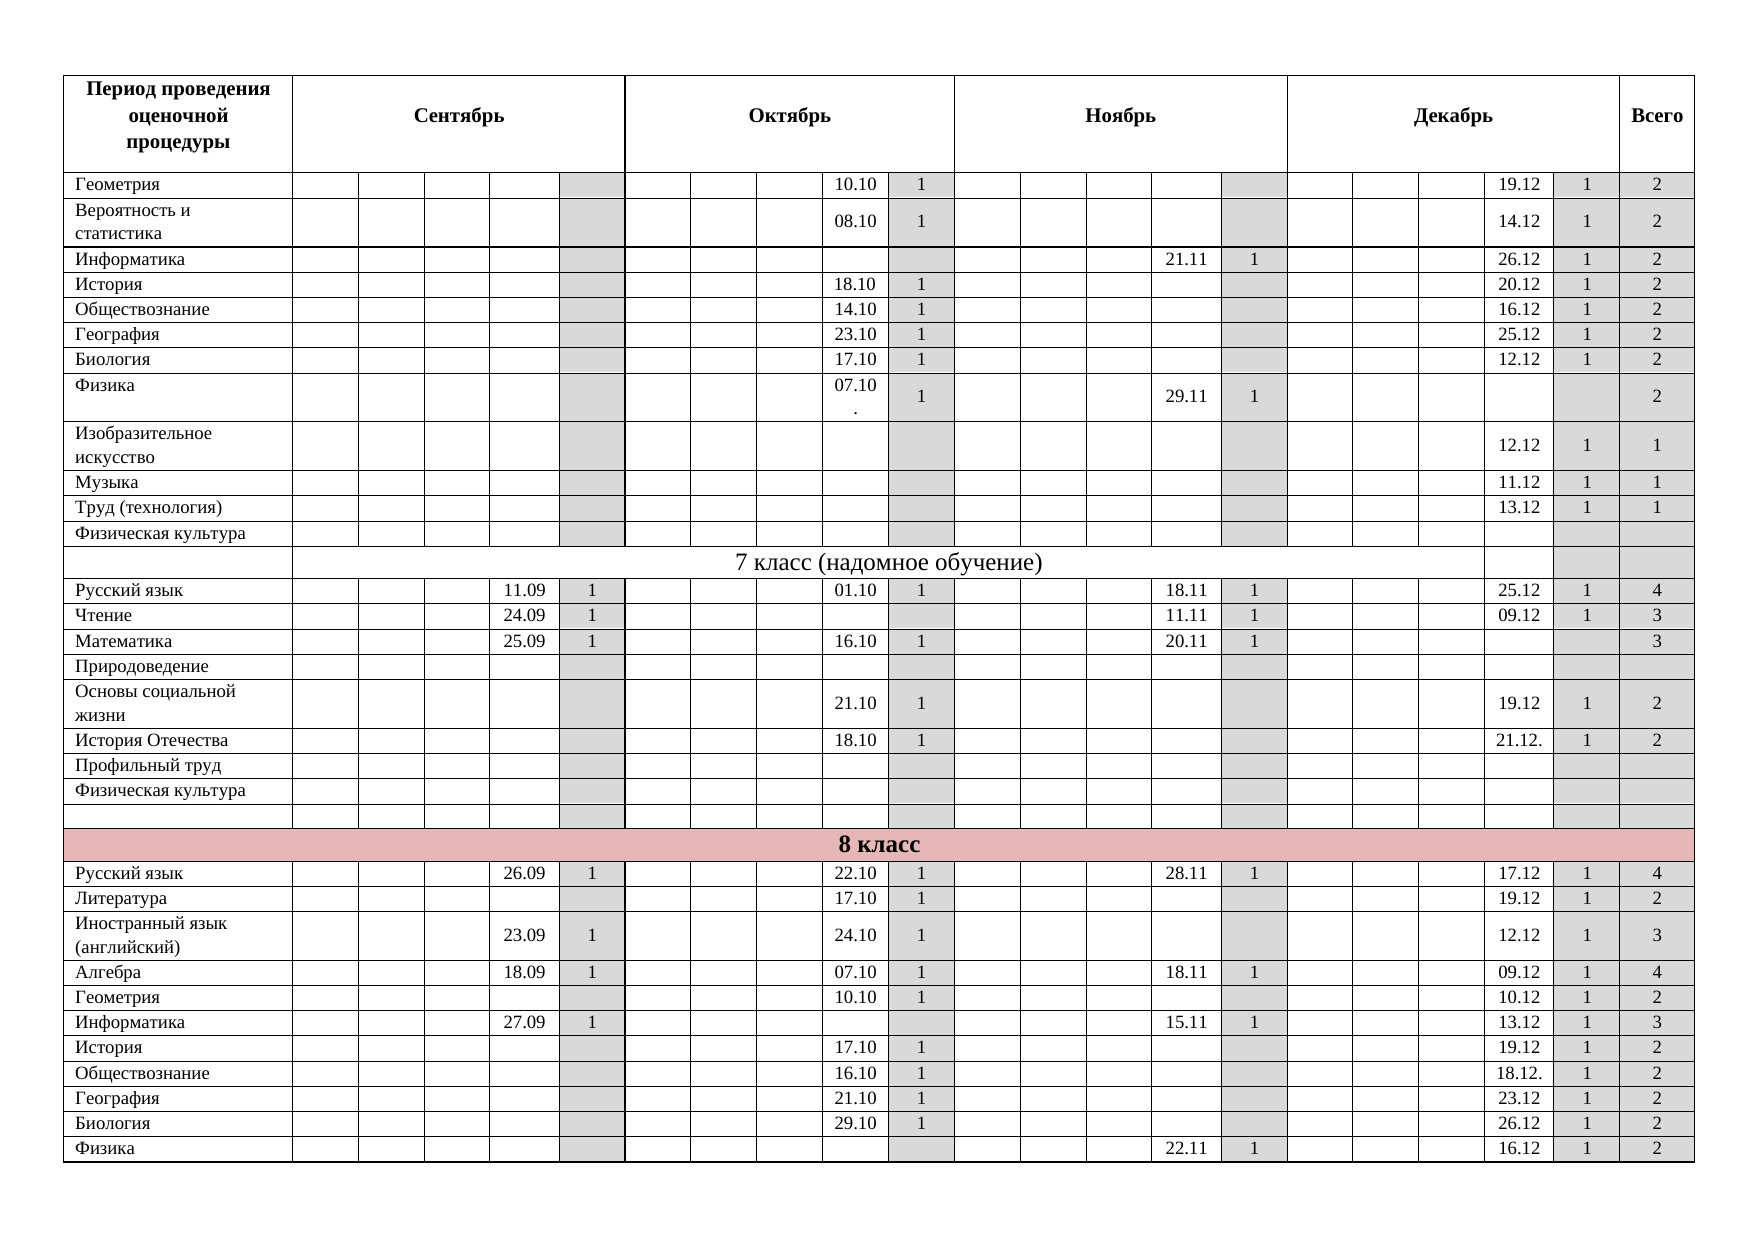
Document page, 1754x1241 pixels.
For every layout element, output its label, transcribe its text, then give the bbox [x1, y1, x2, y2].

table_cell [1419, 754, 1484, 778]
table_cell [1021, 248, 1086, 272]
table_cell [691, 912, 756, 960]
table_cell [1021, 422, 1086, 470]
table_cell [691, 199, 756, 246]
table_cell [1353, 1011, 1418, 1035]
table_cell [823, 604, 888, 628]
table_cell [823, 655, 888, 679]
table_cell [1353, 1087, 1418, 1111]
table_cell 4 [1620, 579, 1694, 603]
table_cell 09.12 [1485, 961, 1553, 985]
table_cell [1021, 887, 1086, 911]
table_cell [293, 680, 358, 728]
table_cell [359, 862, 424, 886]
table_cell [425, 604, 489, 628]
table_cell [1152, 754, 1221, 778]
table_cell Основы социальной жизни [64, 680, 292, 728]
table_cell [425, 323, 489, 347]
table_cell 23.09 [490, 912, 559, 960]
table_cell 1 [560, 961, 624, 985]
table_cell [359, 986, 424, 1010]
table_cell 1 [1554, 680, 1619, 728]
table_cell [560, 1112, 624, 1136]
table_cell [757, 471, 822, 495]
table_cell 19.12 [1485, 1036, 1553, 1061]
table_cell 18.10 [823, 729, 888, 753]
table_cell [425, 630, 489, 654]
table_cell [691, 422, 756, 470]
table_cell [889, 779, 954, 803]
table_cell [823, 805, 888, 828]
table_cell [1419, 1036, 1484, 1061]
table_cell [560, 779, 624, 803]
table_cell [1021, 522, 1086, 546]
table_cell [1288, 199, 1352, 246]
table_cell [1087, 471, 1151, 495]
table_cell [490, 1112, 559, 1136]
table_cell [359, 471, 424, 495]
table_cell [1087, 173, 1151, 197]
table_cell [1087, 779, 1151, 803]
table_cell [64, 547, 292, 578]
table_cell [1353, 729, 1418, 753]
table_cell [1419, 422, 1484, 470]
table_cell 18.11 [1152, 579, 1221, 603]
table_cell [1021, 298, 1086, 322]
table_cell [1554, 522, 1619, 546]
table_cell 09.12 [1485, 604, 1553, 628]
table_cell [1087, 248, 1151, 272]
table_cell [626, 862, 690, 886]
table_cell [359, 199, 424, 246]
table_cell [359, 961, 424, 985]
table_cell [490, 680, 559, 728]
table_cell [425, 273, 489, 297]
table_cell [1620, 522, 1694, 546]
table_cell [1353, 986, 1418, 1010]
table_cell [425, 1087, 489, 1111]
table_cell География [64, 323, 292, 347]
table_cell [1419, 1087, 1484, 1111]
table_cell [1353, 630, 1418, 654]
table_cell [425, 199, 489, 246]
table_cell 17.12 [1485, 862, 1553, 886]
table_cell 28.11 [1152, 862, 1221, 886]
table_cell [1087, 422, 1151, 470]
table_cell [691, 961, 756, 985]
table_cell [293, 604, 358, 628]
table_cell [359, 522, 424, 546]
table_cell 27.09 [490, 1011, 559, 1035]
table_cell 1 [1554, 496, 1619, 521]
table_cell 25.09 [490, 630, 559, 654]
table_cell 2 [1620, 1137, 1694, 1161]
table_cell [757, 1137, 822, 1161]
table_cell [889, 805, 954, 828]
table_cell 26.12 [1485, 248, 1553, 272]
table_cell 25.12 [1485, 579, 1553, 603]
table_cell 14.12 [1485, 199, 1553, 246]
table_cell [560, 199, 624, 246]
table_cell [626, 522, 690, 546]
table_cell Чтение [64, 604, 292, 628]
table_cell [1485, 630, 1553, 654]
table_cell [757, 248, 822, 272]
table_cell [1288, 680, 1352, 728]
table_cell [560, 298, 624, 322]
table_cell [823, 1137, 888, 1161]
table_cell [1152, 805, 1221, 828]
table_cell [293, 630, 358, 654]
table_cell [691, 604, 756, 628]
table_cell [626, 887, 690, 911]
table_cell 20.11 [1152, 630, 1221, 654]
table_cell [425, 374, 489, 421]
table_cell 1 [1222, 579, 1287, 603]
table_cell [293, 374, 358, 421]
table_cell 1 [1554, 887, 1619, 911]
table_cell [955, 248, 1020, 272]
table_cell [359, 496, 424, 521]
table_cell [955, 1112, 1020, 1136]
table_cell Геометрия [64, 173, 292, 197]
table_cell [955, 422, 1020, 470]
table_cell [1485, 374, 1553, 421]
table_cell 13.12 [1485, 496, 1553, 521]
table_cell [626, 173, 690, 197]
table_cell [490, 173, 559, 197]
table_cell [490, 298, 559, 322]
table_cell [1152, 1087, 1221, 1111]
table_cell [823, 471, 888, 495]
table_cell [425, 805, 489, 828]
table_cell [1288, 1011, 1352, 1035]
table_cell [1620, 779, 1694, 803]
table_cell [490, 1137, 559, 1161]
table_cell 1 [1222, 248, 1287, 272]
table_cell [1021, 1087, 1086, 1111]
table_cell [1222, 273, 1287, 297]
table_cell [359, 630, 424, 654]
table_cell [1021, 1137, 1086, 1161]
table_cell [293, 961, 358, 985]
table_cell [1353, 862, 1418, 886]
table_cell [1222, 655, 1287, 679]
table_cell [560, 754, 624, 778]
table_cell 1 [889, 862, 954, 886]
table_cell [955, 912, 1020, 960]
table_cell [1222, 496, 1287, 521]
table_cell 4 [1620, 961, 1694, 985]
table_cell [1021, 323, 1086, 347]
table_cell [691, 1137, 756, 1161]
table_cell [1087, 754, 1151, 778]
table_cell Труд (технология) [64, 496, 292, 521]
table_cell [425, 986, 489, 1010]
table_cell [955, 522, 1020, 546]
table_cell [1485, 655, 1553, 679]
table_cell [691, 248, 756, 272]
table_cell 2 [1620, 323, 1694, 347]
table_cell [626, 1112, 690, 1136]
table_cell [293, 173, 358, 197]
table_cell [1021, 961, 1086, 985]
table_cell [1087, 1137, 1151, 1161]
table_cell [955, 961, 1020, 985]
table_cell [1222, 887, 1287, 911]
table_cell Информатика [64, 248, 292, 272]
table_header Декабрь [1288, 76, 1619, 172]
table_cell 1 [889, 348, 954, 372]
table_cell 7 класс (надомное обучение) [293, 547, 1484, 578]
table_cell [490, 323, 559, 347]
table_cell [1288, 298, 1352, 322]
table_cell [626, 604, 690, 628]
table_cell [1087, 298, 1151, 322]
table_cell [293, 248, 358, 272]
table_cell [757, 323, 822, 347]
table_cell [626, 496, 690, 521]
table_cell [889, 248, 954, 272]
table_cell [1152, 323, 1221, 347]
table_cell [359, 779, 424, 803]
table_cell [293, 655, 358, 679]
table_cell [1222, 323, 1287, 347]
table_cell [757, 805, 822, 828]
table_cell [1087, 630, 1151, 654]
table_cell [823, 522, 888, 546]
table_cell [560, 887, 624, 911]
table_cell [64, 805, 292, 828]
table_cell [691, 374, 756, 421]
table_cell [490, 348, 559, 372]
table_cell [1288, 374, 1352, 421]
table_cell [1087, 1036, 1151, 1061]
table_cell [1419, 862, 1484, 886]
table_cell [1419, 579, 1484, 603]
table_cell [1288, 986, 1352, 1010]
table_cell [757, 680, 822, 728]
table_cell [1222, 298, 1287, 322]
table_cell [490, 374, 559, 421]
table_cell 1 [1554, 986, 1619, 1010]
table_cell 17.10 [823, 887, 888, 911]
table_cell [626, 630, 690, 654]
table_cell [1288, 604, 1352, 628]
table_cell [626, 779, 690, 803]
table_cell [425, 579, 489, 603]
table_cell 1 [1554, 1062, 1619, 1086]
table_cell Иностранный язык (английский) [64, 912, 292, 960]
table_cell [626, 655, 690, 679]
table_cell 1 [1554, 1011, 1619, 1035]
table_cell [955, 1011, 1020, 1035]
table_cell 10.10 [823, 986, 888, 1010]
table_cell 3 [1620, 630, 1694, 654]
table_cell Физическая культура [64, 779, 292, 803]
table_cell 17.10 [823, 1036, 888, 1061]
table_cell [1087, 273, 1151, 297]
table_cell [1222, 1036, 1287, 1061]
table_cell [359, 273, 424, 297]
table_cell 20.12 [1485, 273, 1553, 297]
table_cell [1021, 986, 1086, 1010]
table_cell [1288, 1137, 1352, 1161]
table_cell [1222, 680, 1287, 728]
table_cell [1021, 754, 1086, 778]
table_cell [1152, 887, 1221, 911]
table_cell [1353, 496, 1418, 521]
table_cell [359, 422, 424, 470]
table_cell [293, 1112, 358, 1136]
table_cell [425, 655, 489, 679]
table_cell [1152, 779, 1221, 803]
table_cell [1152, 496, 1221, 521]
table_cell 18.12. [1485, 1062, 1553, 1086]
table_cell 1 [1222, 604, 1287, 628]
table_cell [425, 496, 489, 521]
table_cell [955, 862, 1020, 886]
table_cell [425, 862, 489, 886]
table_cell [1021, 496, 1086, 521]
table_cell [1087, 655, 1151, 679]
table_cell [359, 754, 424, 778]
table_cell 2 [1620, 374, 1694, 421]
table_cell [1419, 248, 1484, 272]
table_cell [757, 199, 822, 246]
table_cell [490, 522, 559, 546]
table_cell [425, 779, 489, 803]
table_cell [691, 1062, 756, 1086]
table_cell [823, 422, 888, 470]
table_cell [1288, 471, 1352, 495]
table_cell [359, 323, 424, 347]
table_cell [560, 655, 624, 679]
table_cell [1353, 471, 1418, 495]
table_cell [359, 1087, 424, 1111]
table_cell [955, 630, 1020, 654]
table_cell [1288, 248, 1352, 272]
table_cell [1419, 630, 1484, 654]
table_cell [1152, 298, 1221, 322]
table_cell [560, 805, 624, 828]
table_cell 11.11 [1152, 604, 1221, 628]
table_cell [1152, 348, 1221, 372]
table_cell [560, 522, 624, 546]
table_cell 1 [889, 961, 954, 985]
table_cell [293, 986, 358, 1010]
table_cell [1419, 1011, 1484, 1035]
table_cell 16.10 [823, 1062, 888, 1086]
table_cell [359, 173, 424, 197]
table_cell 07.10 [823, 961, 888, 985]
table_cell 2 [1620, 273, 1694, 297]
table_cell [757, 1087, 822, 1111]
table_cell [1222, 1062, 1287, 1086]
table_cell [293, 273, 358, 297]
table_cell 1 [1620, 422, 1694, 470]
table_cell [1087, 1087, 1151, 1111]
table_cell [1353, 273, 1418, 297]
table_cell [691, 655, 756, 679]
table_cell Русский язык [64, 862, 292, 886]
table_cell [1222, 1112, 1287, 1136]
table_cell Профильный труд [64, 754, 292, 778]
table_cell 1 [560, 604, 624, 628]
table_cell [1152, 471, 1221, 495]
table_cell [1419, 522, 1484, 546]
table_cell [1152, 729, 1221, 753]
table_cell [691, 173, 756, 197]
table_cell 1 [1554, 323, 1619, 347]
table_cell 4 [1620, 862, 1694, 886]
table_cell [560, 348, 624, 372]
table_cell 25.12 [1485, 323, 1553, 347]
table_cell [1021, 729, 1086, 753]
table_cell Природоведение [64, 655, 292, 679]
table_cell [1021, 1011, 1086, 1035]
table_cell [1087, 1112, 1151, 1136]
table_cell Обществознание [64, 1062, 292, 1086]
table_cell [490, 754, 559, 778]
table_cell 2 [1620, 173, 1694, 197]
table_cell [560, 422, 624, 470]
table_cell [1485, 547, 1553, 578]
table_cell 1 [889, 298, 954, 322]
table_cell [490, 887, 559, 911]
table_cell 1 [1554, 199, 1619, 246]
table_cell [425, 912, 489, 960]
table_cell [626, 374, 690, 421]
table_cell [1222, 805, 1287, 828]
table_cell [955, 604, 1020, 628]
table_cell [823, 1011, 888, 1035]
table_cell 1 [1554, 1036, 1619, 1061]
table_cell [1353, 779, 1418, 803]
table_cell [626, 961, 690, 985]
table_cell [1222, 173, 1287, 197]
table_cell [490, 248, 559, 272]
table_cell [425, 729, 489, 753]
table_cell [1620, 754, 1694, 778]
table_cell Музыка [64, 471, 292, 495]
table_cell [425, 1062, 489, 1086]
table_cell 2 [1620, 729, 1694, 753]
table_cell [1419, 779, 1484, 803]
table_cell [1152, 655, 1221, 679]
table_cell [1620, 805, 1694, 828]
table_cell [359, 1112, 424, 1136]
table_cell 2 [1620, 887, 1694, 911]
table_cell [626, 1036, 690, 1061]
table_cell [1021, 273, 1086, 297]
table_cell 1 [1554, 273, 1619, 297]
table_cell [560, 986, 624, 1010]
table_cell [1288, 862, 1352, 886]
table_cell [1353, 754, 1418, 778]
table_cell [1222, 754, 1287, 778]
table_cell [1087, 912, 1151, 960]
table_cell [560, 680, 624, 728]
table_cell 2 [1620, 348, 1694, 372]
table_cell [425, 173, 489, 197]
table_cell 10.12 [1485, 986, 1553, 1010]
table_cell [1419, 348, 1484, 372]
table_cell [1021, 1112, 1086, 1136]
table_cell [1222, 729, 1287, 753]
table_cell [1288, 173, 1352, 197]
table_cell [1353, 323, 1418, 347]
table_cell [1620, 655, 1694, 679]
table_cell [1485, 754, 1553, 778]
table_cell [425, 1137, 489, 1161]
table_cell [955, 273, 1020, 297]
table_cell [626, 986, 690, 1010]
table_cell [955, 655, 1020, 679]
table_cell [1222, 986, 1287, 1010]
table_cell [1288, 1062, 1352, 1086]
table_cell [359, 374, 424, 421]
table_cell [425, 471, 489, 495]
table_cell [889, 754, 954, 778]
table_cell 23.12 [1485, 1087, 1553, 1111]
table_cell [823, 779, 888, 803]
table_cell [293, 522, 358, 546]
table_cell 1 [889, 1062, 954, 1086]
table_cell [1419, 173, 1484, 197]
table_cell 14.10 [823, 298, 888, 322]
table_cell [1152, 1062, 1221, 1086]
table_cell [1419, 986, 1484, 1010]
table_cell [691, 729, 756, 753]
table_cell 1 [889, 323, 954, 347]
table_cell [955, 887, 1020, 911]
table_cell [1021, 862, 1086, 886]
table_cell [1353, 298, 1418, 322]
table_cell [359, 1062, 424, 1086]
table_cell 1 [889, 680, 954, 728]
table_cell 26.09 [490, 862, 559, 886]
table_cell 2 [1620, 1112, 1694, 1136]
table_cell [955, 298, 1020, 322]
table_cell [1419, 1112, 1484, 1136]
table_cell [1554, 547, 1619, 578]
table_cell [691, 471, 756, 495]
table_cell 23.10 [823, 323, 888, 347]
table_cell [1620, 547, 1694, 578]
table_cell 11.09 [490, 579, 559, 603]
table_cell [1021, 579, 1086, 603]
table_cell [1353, 1062, 1418, 1086]
table_cell [1288, 422, 1352, 470]
table_cell [1222, 1087, 1287, 1111]
table_cell [757, 348, 822, 372]
table_cell Изобразительное искусство [64, 422, 292, 470]
table_cell [626, 1011, 690, 1035]
table_cell 13.12 [1485, 1011, 1553, 1035]
table_cell [757, 1112, 822, 1136]
table_cell 2 [1620, 1087, 1694, 1111]
table_cell [955, 199, 1020, 246]
table_cell [1419, 298, 1484, 322]
table_cell 1 [560, 630, 624, 654]
table_cell 1 [889, 1087, 954, 1111]
table_cell [955, 173, 1020, 197]
table_cell [1021, 604, 1086, 628]
table_cell [1288, 887, 1352, 911]
table_cell [955, 754, 1020, 778]
table_cell 1 [889, 1036, 954, 1061]
table_cell 29.10 [823, 1112, 888, 1136]
table_cell [1087, 1062, 1151, 1086]
table_cell [1288, 1036, 1352, 1061]
table_cell [1021, 1062, 1086, 1086]
table_cell Физика [64, 1137, 292, 1161]
table_cell [823, 496, 888, 521]
table_cell [691, 887, 756, 911]
table_cell [293, 496, 358, 521]
table_cell [626, 729, 690, 753]
table_cell 1 [1554, 961, 1619, 985]
table_cell [626, 248, 690, 272]
table_cell [293, 862, 358, 886]
table_cell [560, 173, 624, 197]
table_cell Литература [64, 887, 292, 911]
table_cell [889, 1011, 954, 1035]
table_cell 2 [1620, 1036, 1694, 1061]
table_cell [1419, 655, 1484, 679]
table_cell [293, 348, 358, 372]
table_cell [1353, 604, 1418, 628]
table_cell 1 [1554, 729, 1619, 753]
table_cell [1485, 805, 1553, 828]
table_cell 2 [1620, 1062, 1694, 1086]
table_cell Биология [64, 1112, 292, 1136]
table_cell [1419, 604, 1484, 628]
table_cell [823, 754, 888, 778]
table_cell [1288, 496, 1352, 521]
table_cell 21.10 [823, 1087, 888, 1111]
table_cell [1288, 323, 1352, 347]
table_cell [955, 471, 1020, 495]
table_cell 12.12 [1485, 348, 1553, 372]
table_cell [1419, 805, 1484, 828]
table_cell [1087, 805, 1151, 828]
table_cell 18.10 [823, 273, 888, 297]
table_cell История [64, 1036, 292, 1061]
table_cell [757, 579, 822, 603]
table_cell 1 [1554, 471, 1619, 495]
table_cell География [64, 1087, 292, 1111]
table_cell [691, 779, 756, 803]
table_cell [1288, 961, 1352, 985]
table_cell 1 [1554, 248, 1619, 272]
table_cell [1288, 348, 1352, 372]
table_cell Математика [64, 630, 292, 654]
table_cell [1021, 1036, 1086, 1061]
table_cell [955, 680, 1020, 728]
table_cell [293, 579, 358, 603]
table_cell 2 [1620, 680, 1694, 728]
table_cell 1 [889, 729, 954, 753]
table_cell [1554, 655, 1619, 679]
table_cell [1087, 961, 1151, 985]
table_cell [1419, 1062, 1484, 1086]
table_cell [359, 912, 424, 960]
table_cell [1152, 680, 1221, 728]
table_cell Информатика [64, 1011, 292, 1035]
table_cell [560, 1087, 624, 1111]
table_cell [490, 199, 559, 246]
table_cell [1288, 912, 1352, 960]
table_cell [691, 496, 756, 521]
table_cell [1353, 422, 1418, 470]
table_cell [359, 579, 424, 603]
table_cell 3 [1620, 912, 1694, 960]
table_cell [691, 630, 756, 654]
table_cell [1288, 1112, 1352, 1136]
table_cell [1353, 348, 1418, 372]
table_cell [626, 422, 690, 470]
table_cell [626, 199, 690, 246]
table_cell 3 [1620, 604, 1694, 628]
table_cell [1288, 729, 1352, 753]
table_cell [560, 729, 624, 753]
table_cell 8 класс [64, 829, 1694, 861]
table_cell [1353, 1036, 1418, 1061]
table_cell 3 [1620, 1011, 1694, 1035]
table_cell 22.11 [1152, 1137, 1221, 1161]
table_cell [1087, 862, 1151, 886]
table_cell [757, 273, 822, 297]
table_cell [1419, 273, 1484, 297]
table_cell [425, 522, 489, 546]
table_cell [425, 1011, 489, 1035]
table_cell [425, 1036, 489, 1061]
table_cell Физика [64, 374, 292, 421]
table_cell 22.10 [823, 862, 888, 886]
table_cell [1021, 779, 1086, 803]
table_cell [955, 579, 1020, 603]
table_cell [1087, 680, 1151, 728]
table_cell 16.12 [1485, 1137, 1553, 1161]
table_cell [691, 273, 756, 297]
table_cell [691, 298, 756, 322]
table_cell [1353, 912, 1418, 960]
table_cell [1554, 779, 1619, 803]
table_cell [691, 805, 756, 828]
table_cell [691, 579, 756, 603]
table_cell 1 [1554, 1137, 1619, 1161]
table_cell [560, 374, 624, 421]
table_cell [1419, 374, 1484, 421]
table_cell 24.09 [490, 604, 559, 628]
table_cell [1087, 729, 1151, 753]
table_cell [359, 1137, 424, 1161]
table_cell [1353, 248, 1418, 272]
table_cell 29.11 [1152, 374, 1221, 421]
table_header Всего [1620, 76, 1694, 172]
table_cell 1 [889, 912, 954, 960]
table_cell 1 [1554, 862, 1619, 886]
table_cell [955, 1036, 1020, 1061]
table_cell [1021, 374, 1086, 421]
table_cell [955, 348, 1020, 372]
table_cell [293, 199, 358, 246]
table_cell 08.10 [823, 199, 888, 246]
table_cell 1 [1222, 374, 1287, 421]
table_cell 1 [1554, 912, 1619, 960]
table_cell [1554, 805, 1619, 828]
table_cell [1087, 323, 1151, 347]
table_cell [1152, 1112, 1221, 1136]
table_cell [1353, 1112, 1418, 1136]
table_cell [293, 1087, 358, 1111]
table_cell [490, 1036, 559, 1061]
table_cell [359, 1036, 424, 1061]
table_cell [757, 961, 822, 985]
table_cell [1288, 630, 1352, 654]
table_cell 16.12 [1485, 298, 1553, 322]
table_cell [1152, 173, 1221, 197]
table_cell [1021, 471, 1086, 495]
table_cell [757, 862, 822, 886]
table_cell [1288, 655, 1352, 679]
table_cell [1222, 422, 1287, 470]
table_cell [490, 805, 559, 828]
table_cell [1419, 729, 1484, 753]
table_cell [955, 1087, 1020, 1111]
table_cell 1 [560, 579, 624, 603]
table_cell 21.11 [1152, 248, 1221, 272]
table_cell [1353, 199, 1418, 246]
table_cell [1419, 1137, 1484, 1161]
table_cell [626, 579, 690, 603]
table_cell [955, 374, 1020, 421]
table_cell [626, 805, 690, 828]
table_cell [1222, 779, 1287, 803]
table_cell 1 [560, 1011, 624, 1035]
table_cell [293, 805, 358, 828]
table_cell [1419, 471, 1484, 495]
table_cell [955, 1137, 1020, 1161]
table_header Сентябрь [293, 76, 624, 172]
table_cell [359, 248, 424, 272]
table_cell [1222, 522, 1287, 546]
table_cell [560, 1062, 624, 1086]
table_cell [626, 1137, 690, 1161]
table_cell 10.10 [823, 173, 888, 197]
table_header Период проведения оценочной процедуры [64, 76, 292, 172]
table_cell [359, 604, 424, 628]
table_cell [1152, 422, 1221, 470]
table_cell [1485, 779, 1553, 803]
table_cell [359, 680, 424, 728]
table_cell [490, 655, 559, 679]
table_cell [626, 754, 690, 778]
table_cell 11.12 [1485, 471, 1553, 495]
table_cell [757, 496, 822, 521]
table_cell Обществознание [64, 298, 292, 322]
table_cell [1087, 496, 1151, 521]
table_cell 1 [1554, 348, 1619, 372]
table_cell [955, 496, 1020, 521]
table_cell [626, 1062, 690, 1086]
table_cell 2 [1620, 248, 1694, 272]
table_cell 1 [889, 374, 954, 421]
table_cell [490, 779, 559, 803]
table_cell [626, 348, 690, 372]
table_cell 07.10. [823, 374, 888, 421]
table_cell История Отечества [64, 729, 292, 753]
table_cell [889, 522, 954, 546]
table_cell 2 [1620, 199, 1694, 246]
table_cell [1021, 348, 1086, 372]
table_cell [1554, 754, 1619, 778]
table_cell 18.11 [1152, 961, 1221, 985]
table_cell [626, 298, 690, 322]
table_cell [1353, 655, 1418, 679]
table_cell [1288, 522, 1352, 546]
table_cell [490, 729, 559, 753]
table_cell [1087, 522, 1151, 546]
table_cell [1288, 1087, 1352, 1111]
table_cell [359, 729, 424, 753]
table_cell [1419, 199, 1484, 246]
table_cell [757, 729, 822, 753]
table_cell [955, 1062, 1020, 1086]
table_cell [490, 986, 559, 1010]
table_cell [293, 1062, 358, 1086]
table_cell [425, 887, 489, 911]
table_cell Геометрия [64, 986, 292, 1010]
table_cell 1 [889, 630, 954, 654]
table_cell [490, 273, 559, 297]
table_cell [1152, 1036, 1221, 1061]
table_cell [425, 1112, 489, 1136]
table_cell 1 [1554, 298, 1619, 322]
table_cell [1288, 579, 1352, 603]
table_cell [1152, 199, 1221, 246]
table_cell [293, 729, 358, 753]
table_cell [889, 655, 954, 679]
table_cell [1288, 754, 1352, 778]
table_cell [757, 887, 822, 911]
table_cell [757, 1036, 822, 1061]
table_cell [757, 1062, 822, 1086]
table_cell [293, 754, 358, 778]
table_cell Алгебра [64, 961, 292, 985]
table_cell 12.12 [1485, 912, 1553, 960]
table_cell [560, 471, 624, 495]
table_cell [1222, 199, 1287, 246]
table_cell [1152, 986, 1221, 1010]
table_cell 16.10 [823, 630, 888, 654]
table_cell [1021, 199, 1086, 246]
table_cell [1288, 779, 1352, 803]
table_cell 2 [1620, 298, 1694, 322]
table_cell 15.11 [1152, 1011, 1221, 1035]
table_cell [889, 471, 954, 495]
table_cell [691, 348, 756, 372]
table_cell [691, 1087, 756, 1111]
table_cell 1 [889, 173, 954, 197]
table_cell 17.10 [823, 348, 888, 372]
table_cell [626, 273, 690, 297]
table_cell [757, 912, 822, 960]
table_cell [691, 986, 756, 1010]
table_cell [955, 729, 1020, 753]
table_cell 1 [1222, 630, 1287, 654]
table_cell [757, 754, 822, 778]
table_header Ноябрь [955, 76, 1287, 172]
table_cell [293, 1011, 358, 1035]
table_cell [293, 422, 358, 470]
table_cell [757, 374, 822, 421]
table_cell [757, 630, 822, 654]
table_cell [1554, 374, 1619, 421]
table_cell [955, 805, 1020, 828]
table_cell 1 [889, 579, 954, 603]
table_cell 19.12 [1485, 173, 1553, 197]
table_cell [490, 1087, 559, 1111]
table_cell [1087, 604, 1151, 628]
table_cell [1419, 680, 1484, 728]
table_cell [359, 805, 424, 828]
table_cell [757, 604, 822, 628]
table_cell [1554, 630, 1619, 654]
table_cell [490, 496, 559, 521]
table_cell [1485, 522, 1553, 546]
table_cell [1021, 680, 1086, 728]
table_cell [955, 323, 1020, 347]
table_cell [1021, 630, 1086, 654]
table_cell [757, 522, 822, 546]
table_cell Физическая культура [64, 522, 292, 546]
table_cell [1087, 374, 1151, 421]
table_cell 1 [889, 986, 954, 1010]
table_cell [1419, 912, 1484, 960]
table_cell [359, 655, 424, 679]
table_cell [293, 323, 358, 347]
table_cell [1353, 374, 1418, 421]
table_cell [1087, 1011, 1151, 1035]
table_cell [1353, 579, 1418, 603]
table_cell Русский язык [64, 579, 292, 603]
table_cell [1222, 348, 1287, 372]
table_cell [757, 173, 822, 197]
table_cell 12.12 [1485, 422, 1553, 470]
table_cell [1419, 887, 1484, 911]
table_cell [757, 298, 822, 322]
table_cell 1 [889, 199, 954, 246]
table_cell [560, 248, 624, 272]
table_cell [560, 273, 624, 297]
table_cell [626, 912, 690, 960]
table_cell [425, 348, 489, 372]
table_cell [757, 422, 822, 470]
table_cell [691, 862, 756, 886]
table_cell [691, 1112, 756, 1136]
table_cell 1 [1554, 422, 1619, 470]
table_header Октябрь [626, 76, 954, 172]
table_cell 21.10 [823, 680, 888, 728]
table_cell [1353, 805, 1418, 828]
table_cell [757, 986, 822, 1010]
table_cell 1 [889, 1112, 954, 1136]
table_cell [1353, 680, 1418, 728]
table_cell [757, 1011, 822, 1035]
table_cell 2 [1620, 986, 1694, 1010]
table_cell [1152, 912, 1221, 960]
table_cell [293, 298, 358, 322]
table_cell 19.12 [1485, 887, 1553, 911]
table_cell [293, 779, 358, 803]
table_cell [1222, 471, 1287, 495]
table_cell [1021, 912, 1086, 960]
table_cell [691, 522, 756, 546]
table_cell [1353, 961, 1418, 985]
table_cell 1 [1222, 1137, 1287, 1161]
table_cell [1419, 961, 1484, 985]
table_cell [490, 422, 559, 470]
table_cell [889, 1137, 954, 1161]
table_cell [691, 680, 756, 728]
table_cell [1087, 887, 1151, 911]
table_cell [691, 754, 756, 778]
table_cell 1 [1222, 862, 1287, 886]
table_cell [889, 422, 954, 470]
table_cell 1 [1554, 173, 1619, 197]
table_cell [1021, 805, 1086, 828]
table_cell [1419, 496, 1484, 521]
table_cell [1087, 199, 1151, 246]
table_cell [425, 754, 489, 778]
table_cell [425, 298, 489, 322]
table_cell [1288, 273, 1352, 297]
table_cell [955, 779, 1020, 803]
table_cell [293, 912, 358, 960]
table_cell [757, 655, 822, 679]
table_cell [691, 1036, 756, 1061]
table_cell 1 [1620, 496, 1694, 521]
table_cell [1021, 173, 1086, 197]
table_cell [691, 1011, 756, 1035]
table_cell [359, 1011, 424, 1035]
table_cell [691, 323, 756, 347]
table_cell [293, 1137, 358, 1161]
table_cell [1087, 348, 1151, 372]
table_cell [626, 471, 690, 495]
table_cell 1 [1222, 961, 1287, 985]
table_cell [560, 1137, 624, 1161]
table_cell История [64, 273, 292, 297]
table_cell [359, 298, 424, 322]
table_cell [293, 887, 358, 911]
table_cell 19.12 [1485, 680, 1553, 728]
table_cell [1419, 323, 1484, 347]
table_cell 1 [560, 912, 624, 960]
table_cell [425, 680, 489, 728]
table_cell [1152, 522, 1221, 546]
table_cell [1087, 579, 1151, 603]
table_cell 1 [889, 887, 954, 911]
table_cell 1 [1554, 1112, 1619, 1136]
table_cell [889, 496, 954, 521]
table_cell 01.10 [823, 579, 888, 603]
table_cell [293, 1036, 358, 1061]
table_cell 26.12 [1485, 1112, 1553, 1136]
table_cell [425, 248, 489, 272]
table_cell [889, 604, 954, 628]
table_cell [1021, 655, 1086, 679]
table_cell [955, 986, 1020, 1010]
table_cell [1087, 986, 1151, 1010]
table_cell [560, 496, 624, 521]
table_cell [293, 471, 358, 495]
table_cell [823, 248, 888, 272]
table_cell 1 [889, 273, 954, 297]
table_cell [560, 323, 624, 347]
table_cell [359, 348, 424, 372]
table_cell 21.12. [1485, 729, 1553, 753]
table_cell 1 [1554, 604, 1619, 628]
table_cell 1 [1620, 471, 1694, 495]
table_cell Биология [64, 348, 292, 372]
table_cell 1 [560, 862, 624, 886]
table_cell 18.09 [490, 961, 559, 985]
table_cell [425, 422, 489, 470]
table_cell [1353, 173, 1418, 197]
table_cell [626, 1087, 690, 1111]
table_cell 1 [1554, 579, 1619, 603]
table_cell [1353, 1137, 1418, 1161]
table_cell 1 [1554, 1087, 1619, 1111]
table_cell [626, 680, 690, 728]
table_cell [1288, 805, 1352, 828]
table_cell [1353, 522, 1418, 546]
table_cell [1353, 887, 1418, 911]
table_cell [560, 1036, 624, 1061]
table_cell [757, 779, 822, 803]
table_cell 1 [1222, 1011, 1287, 1035]
table_cell Вероятность и статистика [64, 199, 292, 246]
table_cell [490, 471, 559, 495]
table_cell [1222, 912, 1287, 960]
table_cell [1152, 273, 1221, 297]
table_cell [359, 887, 424, 911]
table_cell 24.10 [823, 912, 888, 960]
table_cell [626, 323, 690, 347]
table_cell [425, 961, 489, 985]
table_cell [490, 1062, 559, 1086]
